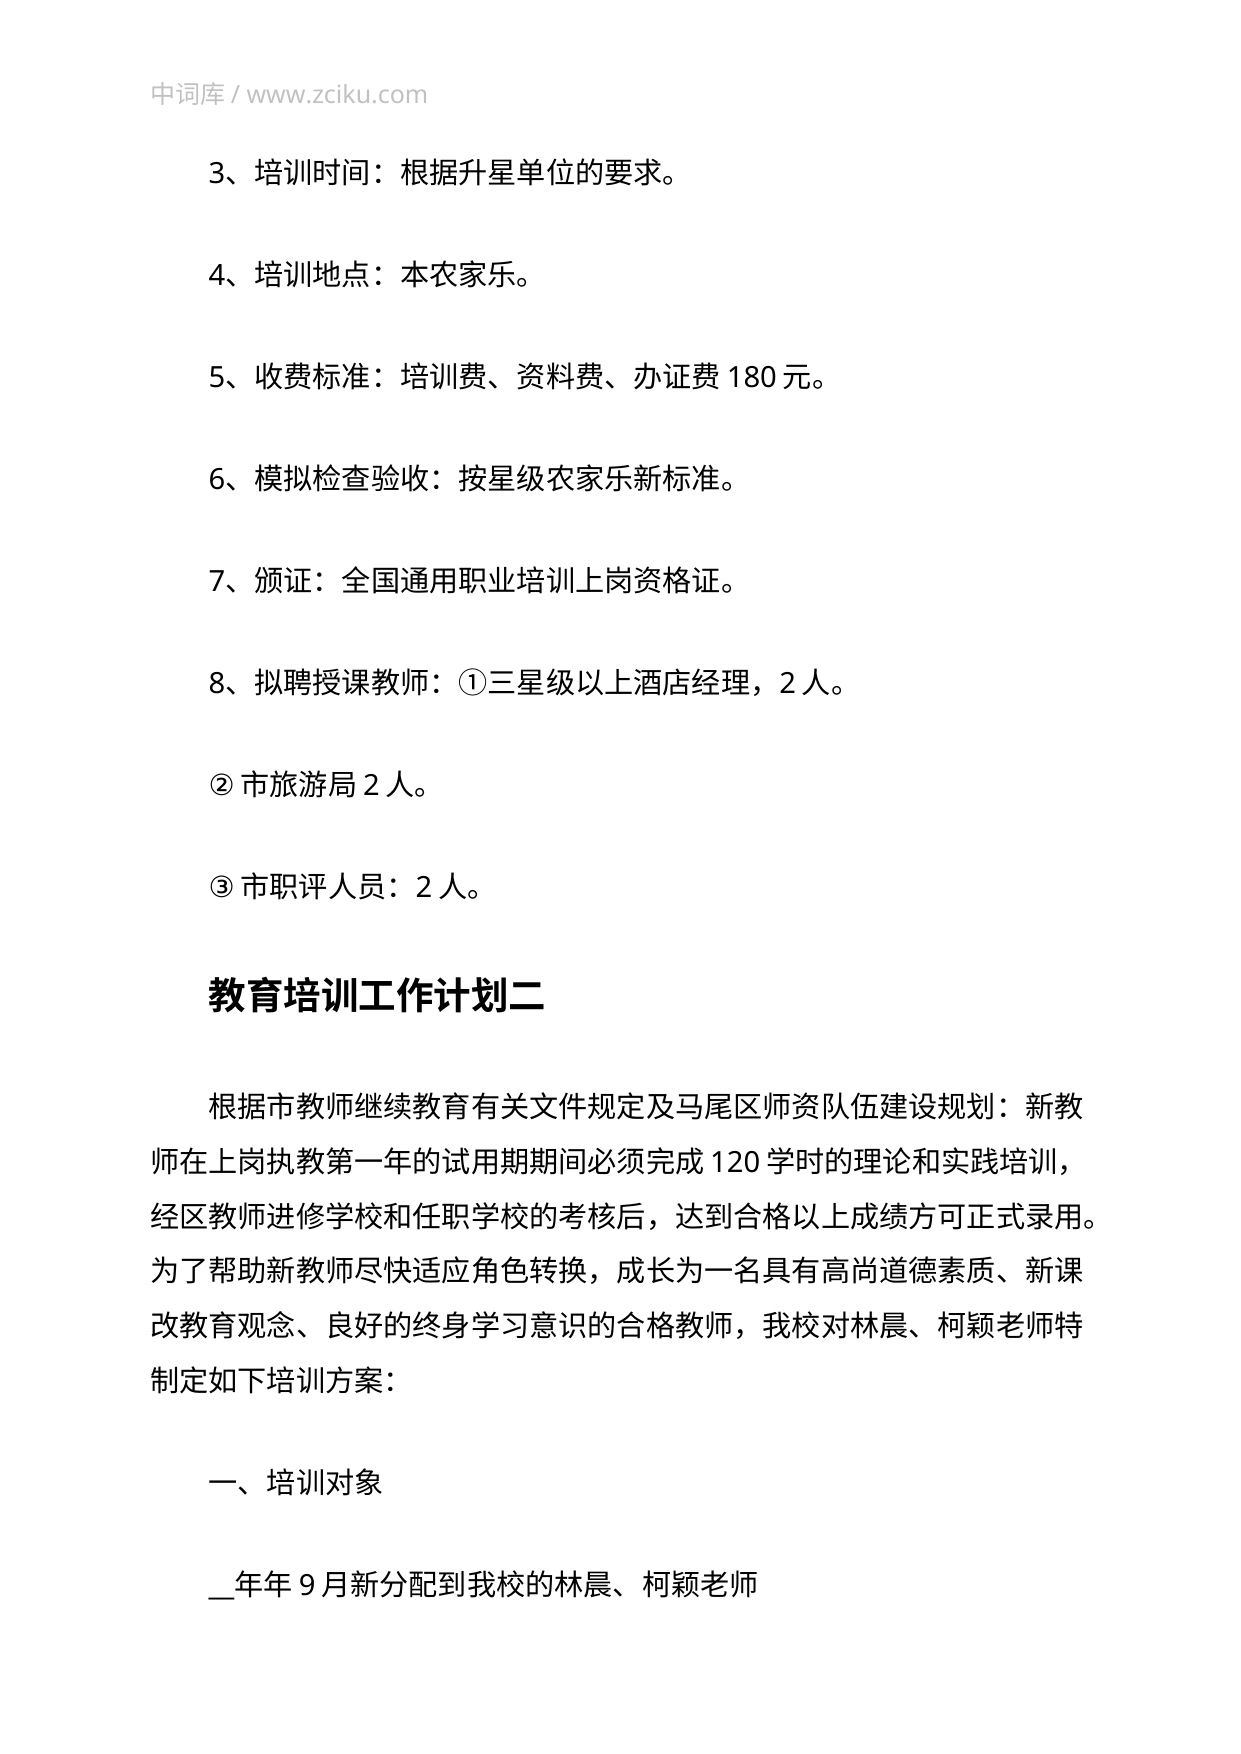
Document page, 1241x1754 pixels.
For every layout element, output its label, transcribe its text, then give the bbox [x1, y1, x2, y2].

text 5、收费标准：培训费、资料费、办证费180元。 [150, 354, 1090, 396]
text __年年9月新分配到我校的林晨、柯颖老师 [150, 1561, 1090, 1604]
text 一、培训对象 [150, 1459, 1090, 1502]
text 4、培训地点：本农家乐。 [150, 252, 1090, 294]
text 7、颁证：全国通用职业培训上岗资格证。 [150, 558, 1090, 600]
text 8、拟聘授课教师：①三星级以上酒店经理，2人。 [150, 660, 1090, 702]
text 3、培训时间：根据升星单位的要求。 [150, 150, 1090, 192]
text 6、模拟检查验收：按星级农家乐新标准。 [150, 456, 1090, 498]
text 根据市教师继续教育有关文件规定及马尾区师资队伍建设规划：新教师在上岗执教第一年的试用期期间必须完成120学时的理论和实践培训，经区教师进修学校和任职学校的考核后，达到合格以上成绩方可正式录用。为了帮助新教师尽快适应角色转换，成长为一名具有高尚道德素质、新课改教育观念、良好的终身学习意识的合格教师，我校对林晨、柯颖老师特制定如下培训方案： [150, 1083, 1090, 1400]
text 教育培训工作计划二 [150, 966, 1090, 1020]
text ②市旅游局2人。 [150, 762, 1090, 804]
text ③市职评人员：2人。 [150, 864, 1090, 906]
